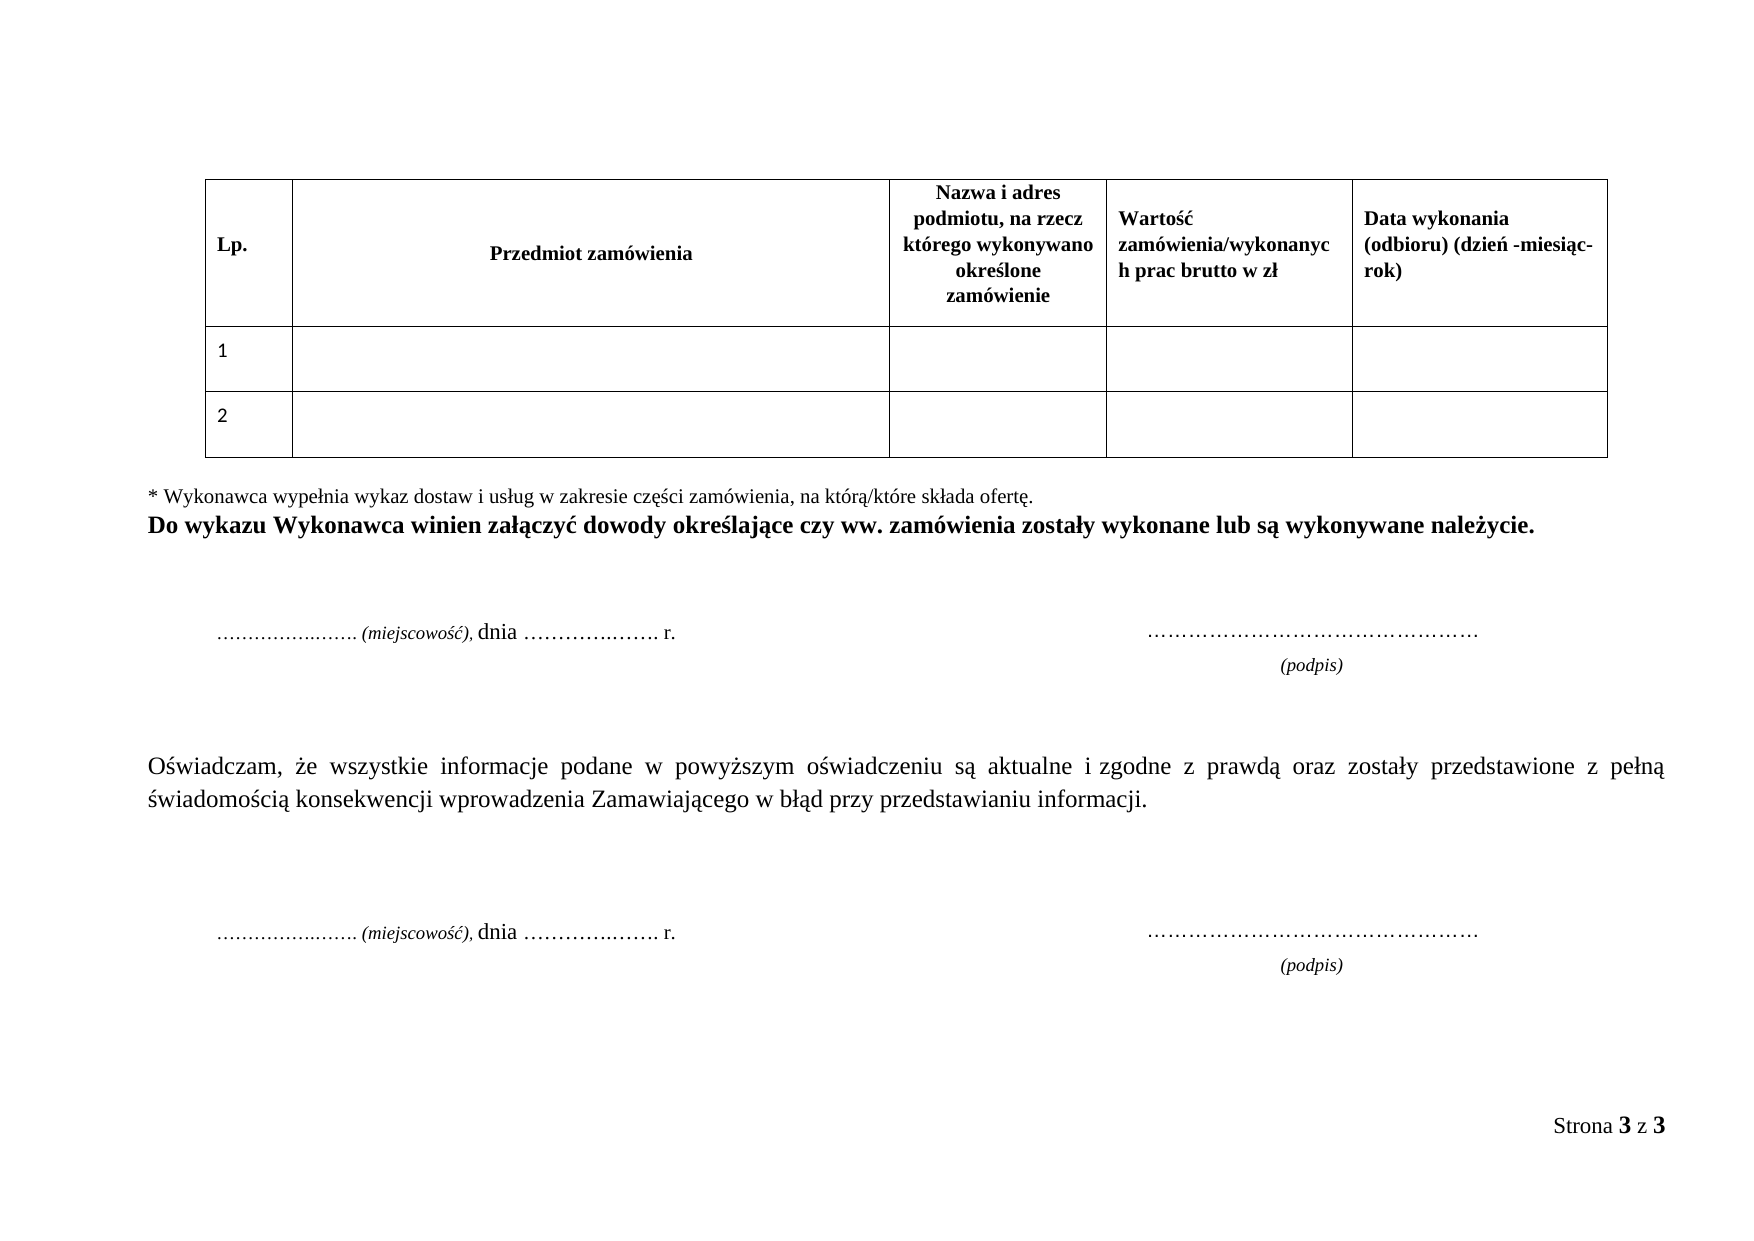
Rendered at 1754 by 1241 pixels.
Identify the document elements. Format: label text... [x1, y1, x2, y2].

table_cell [890, 392, 1106, 457]
table_cell [890, 327, 1106, 391]
table_header Wartość zamówienia/wykonanych prac brutto w zł [1107, 180, 1352, 326]
table_cell [1353, 327, 1607, 391]
text * Wykonawca wypełnia wykaz dostaw i usług w zakresie części zamówienia, na którą/które składa ofertę. [148, 484, 1665, 508]
table_cell 1 [206, 327, 292, 391]
text Oświadczam, że wszystkie informacje podane w powyższym oświadczeniu są aktualne i zgodne z prawdą oraz zostały przedstawione z pełną świadomością konsekwencji wprowadzenia Zamawiającego w błąd przy przedstawianiu informacji. [148, 751, 1665, 813]
table_header Data wykonania (odbioru) (dzień -miesiąc-rok) [1353, 180, 1607, 326]
table_cell [1107, 392, 1352, 457]
table_cell [293, 392, 889, 457]
table_header Nazwa i adres podmiotu, na rzecz którego wykonywano określone zamówienie [890, 180, 1106, 326]
table_header ………………………………………… (podpis) [1017, 618, 1608, 718]
table_cell [1353, 392, 1607, 457]
text Do wykazu Wykonawca winien załączyć dowody określające czy ww. zamówienia zostały wykonane lub są wykonywane należycie. [148, 510, 1665, 539]
table_header …………….……. (miejscowość), dnia ………….……. r. [205, 618, 1017, 718]
table_header Lp. [206, 180, 292, 326]
table_cell [1107, 327, 1352, 391]
table_cell 2 [206, 392, 292, 457]
table_header ………………………………………… (podpis) [1017, 918, 1608, 1018]
table_header Przedmiot zamówienia [293, 180, 889, 326]
table_header …………….……. (miejscowość), dnia ………….……. r. [205, 918, 1017, 1018]
table_cell [293, 327, 889, 391]
